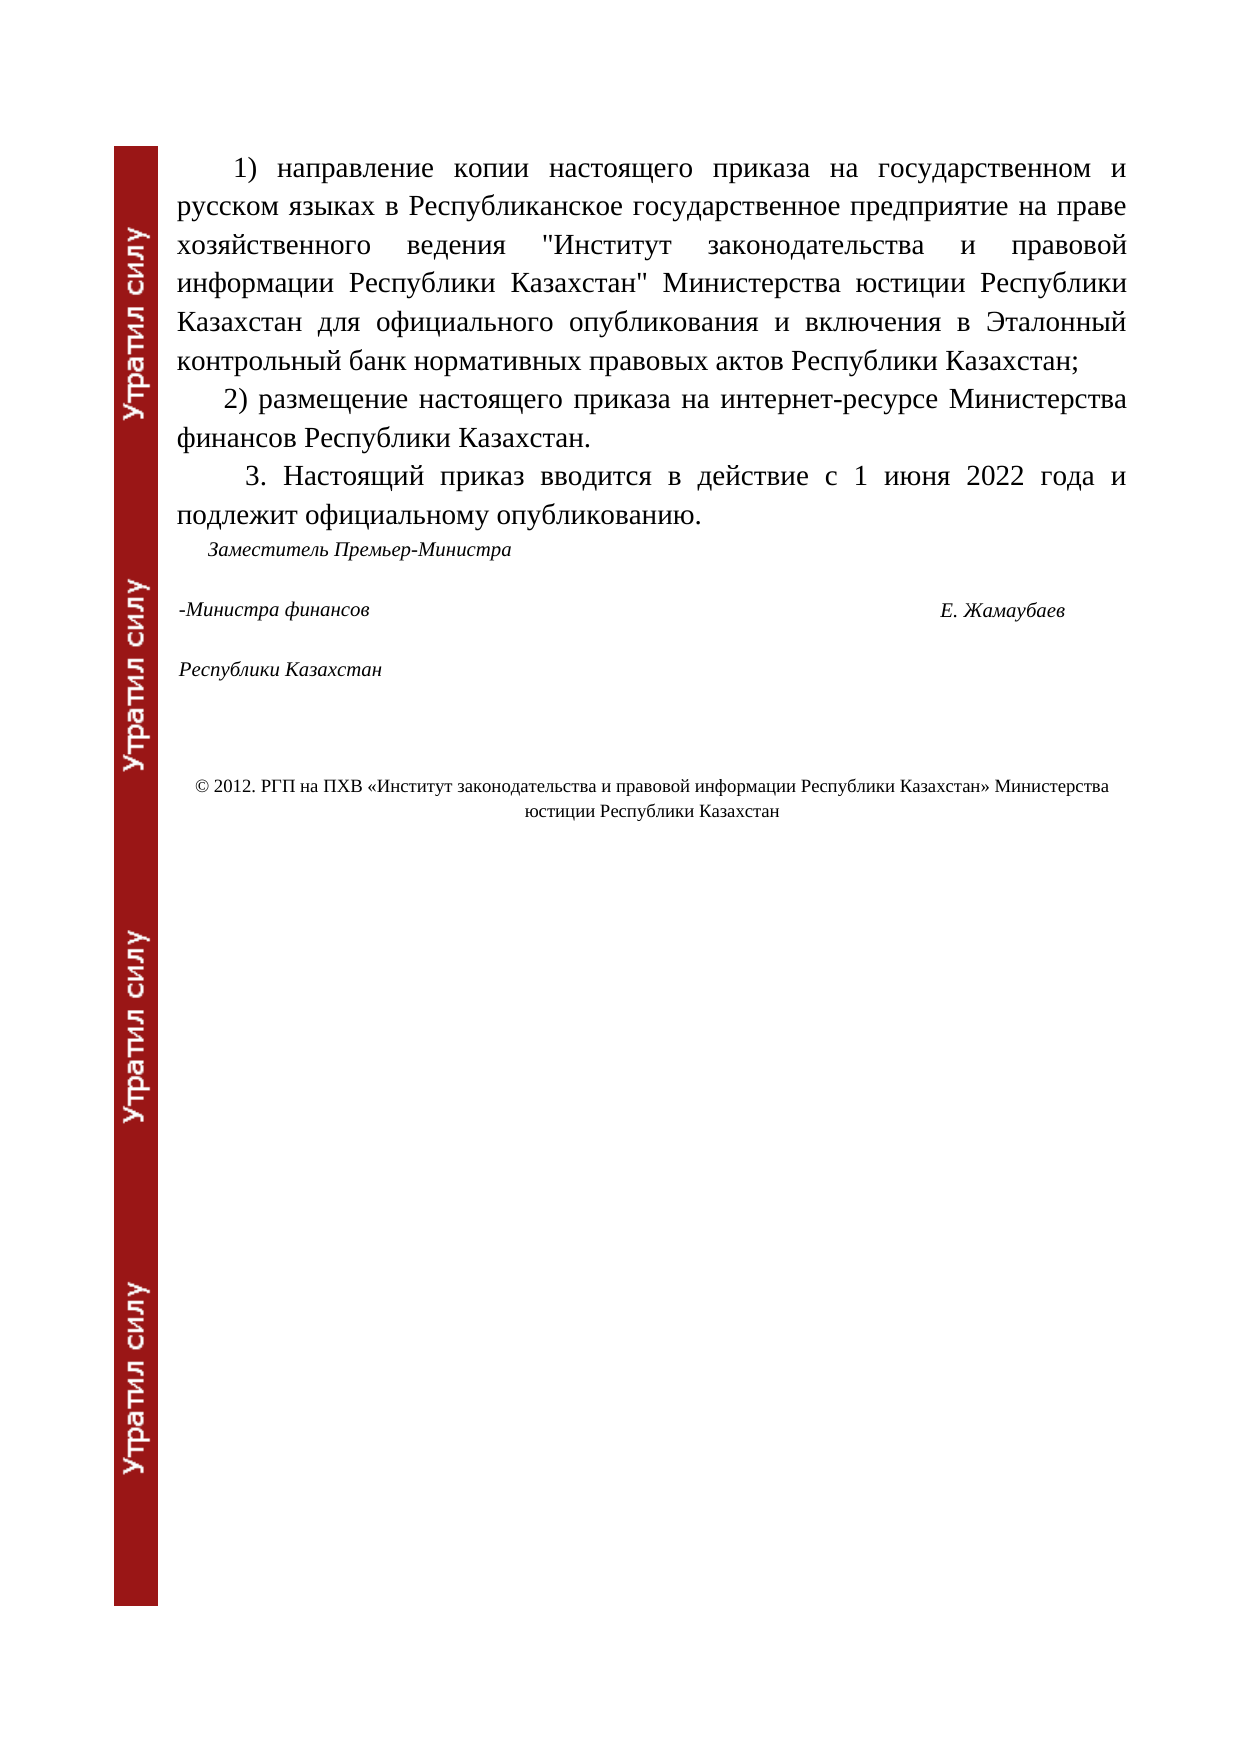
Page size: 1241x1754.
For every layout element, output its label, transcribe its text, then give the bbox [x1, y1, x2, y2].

table_header Е. Жамаубаев [939, 535, 1240, 688]
picture [114, 688, 158, 775]
text 3. Настоящий приказ вводится в действие с 1 июня 2022 года и подлежит официальному опубликованию. [112, 458, 1128, 530]
table_header Заместитель Премьер-Министра -Министра финансов Республики Казахстан [101, 535, 939, 688]
picture [114, 530, 158, 535]
text 1) направление копии настоящего приказа на государственном и русском языках в Республиканское государственное предприятие на праве хозяйственного ведения "Институт законодательства и правовой информации Республики Казахстан" Министерства юстиции Республики Казахстан для официального опубликования и включения в Эталонный контрольный банк нормативных правовых актов Республики Казахстан; [112, 150, 1128, 376]
picture [114, 376, 158, 381]
picture [114, 821, 158, 1606]
text © 2012. РГП на ПХВ «Институт законодательства и правовой информации Республики Казахстан» Министерства юстиции Республики Казахстан [112, 775, 1128, 821]
text 2) размещение настоящего приказа на интернет-ресурсе Министерства финансов Республики Казахстан. [112, 381, 1128, 453]
picture [114, 146, 158, 150]
picture [114, 453, 158, 458]
